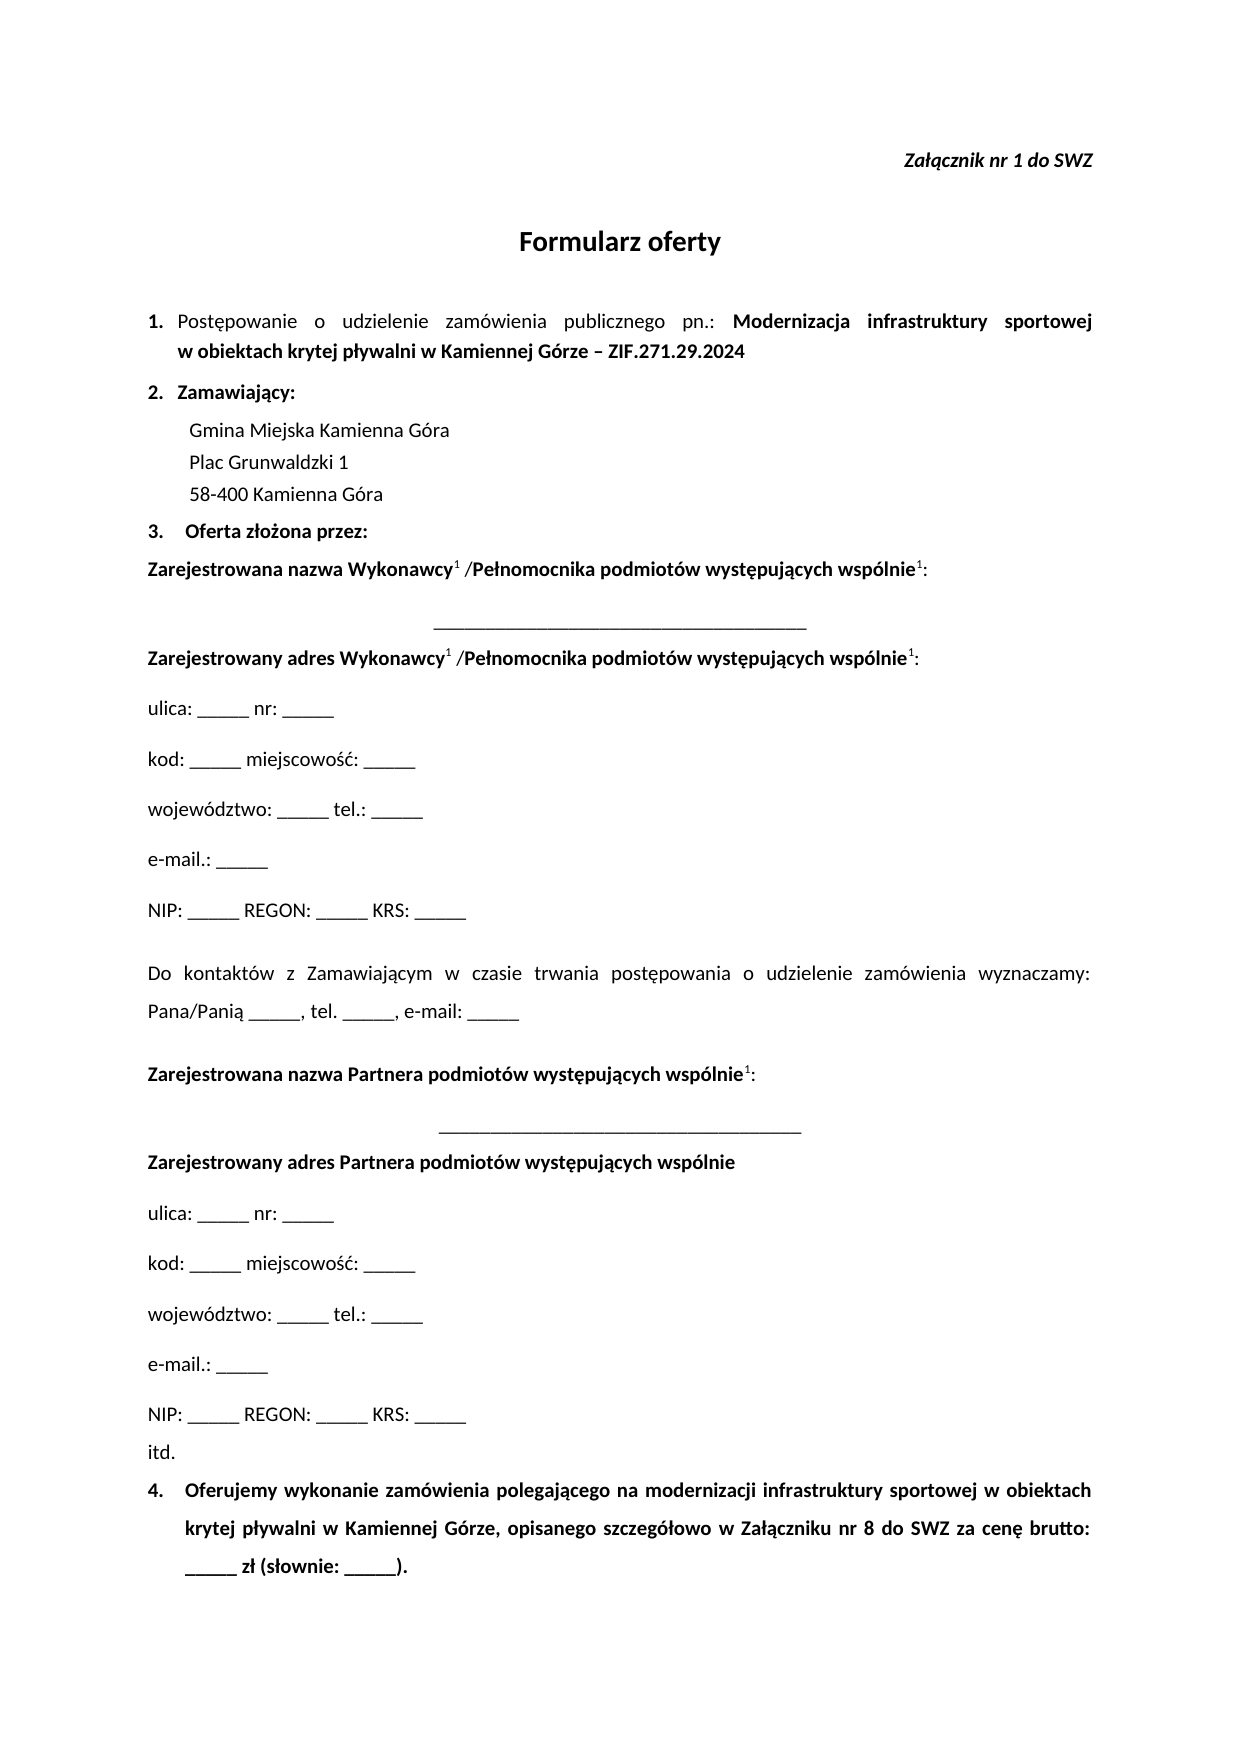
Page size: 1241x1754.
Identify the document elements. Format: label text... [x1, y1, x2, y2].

subtitle Oferujemy wykonanie zamówienia polegającego na modernizacji infrastruktury sportowej w obiektach krytej pływalni w Kamiennej Górze, opisanego szczegółowo w Załączniku nr 8 do SWZ za cenę brutto: _____ zł (słownie: _____). [148, 1477, 1093, 1579]
text kod: _____ miejscowość: _____ [148, 1250, 1093, 1276]
subtitle Zarejestrowana nazwa Partnera podmiotów występujących wspólnie1: [148, 1061, 1093, 1087]
text województwo: _____ tel.: _____ [148, 1301, 1093, 1326]
text Zarejestrowany adres Partnera podmiotów występujących wspólnie [148, 1149, 1093, 1175]
text 58-400 Kamienna Góra [189, 481, 1093, 506]
text Zarejestrowany adres Wykonawcy1 /Pełnomocnika podmiotów występujących wspólnie1: [148, 645, 1093, 670]
text e-mail.: _____ [148, 847, 1093, 872]
text kod: _____ miejscowość: _____ [148, 746, 1093, 771]
text Gmina Miejska Kamienna Góra [189, 417, 1093, 443]
subtitle Oferta złożona przez: [148, 519, 1093, 544]
text e-mail.: _____ [148, 1351, 1093, 1377]
subtitle Postępowanie o udzielenie zamówienia publicznego pn.: Modernizacja infrastruktury sportowej w obiektach krytej pływalni w Kamiennej Górze – ZIF.271.29.2024 [148, 309, 1093, 363]
text NIP: _____ REGON: _____ KRS: _____ [148, 897, 1093, 922]
subtitle itd. [148, 1439, 1093, 1465]
subtitle Zarejestrowana nazwa Wykonawcy1 /Pełnomocnika podmiotów występujących wspólnie1: [148, 557, 1093, 582]
subtitle ulica: _____ nr: _____ [148, 695, 1093, 721]
subtitle ___________________________________ [148, 1112, 1093, 1137]
subtitle Zamawiający: [148, 379, 1093, 405]
subtitle ____________________________________ [148, 607, 1093, 632]
subtitle ulica: _____ nr: _____ [148, 1200, 1093, 1225]
text województwo: _____ tel.: _____ [148, 796, 1093, 822]
subtitle Formularz oferty [148, 223, 1093, 259]
text Plac Grunwaldzki 1 [189, 449, 1093, 474]
text NIP: _____ REGON: _____ KRS: _____ [148, 1402, 1093, 1427]
text Załącznik nr 1 do SWZ [148, 148, 1093, 173]
subtitle Do kontaktów z Zamawiającym w czasie trwania postępowania o udzielenie zamówienia wyznaczamy: Pana/Panią _____, tel. _____, e-mail: _____ [148, 960, 1093, 1023]
